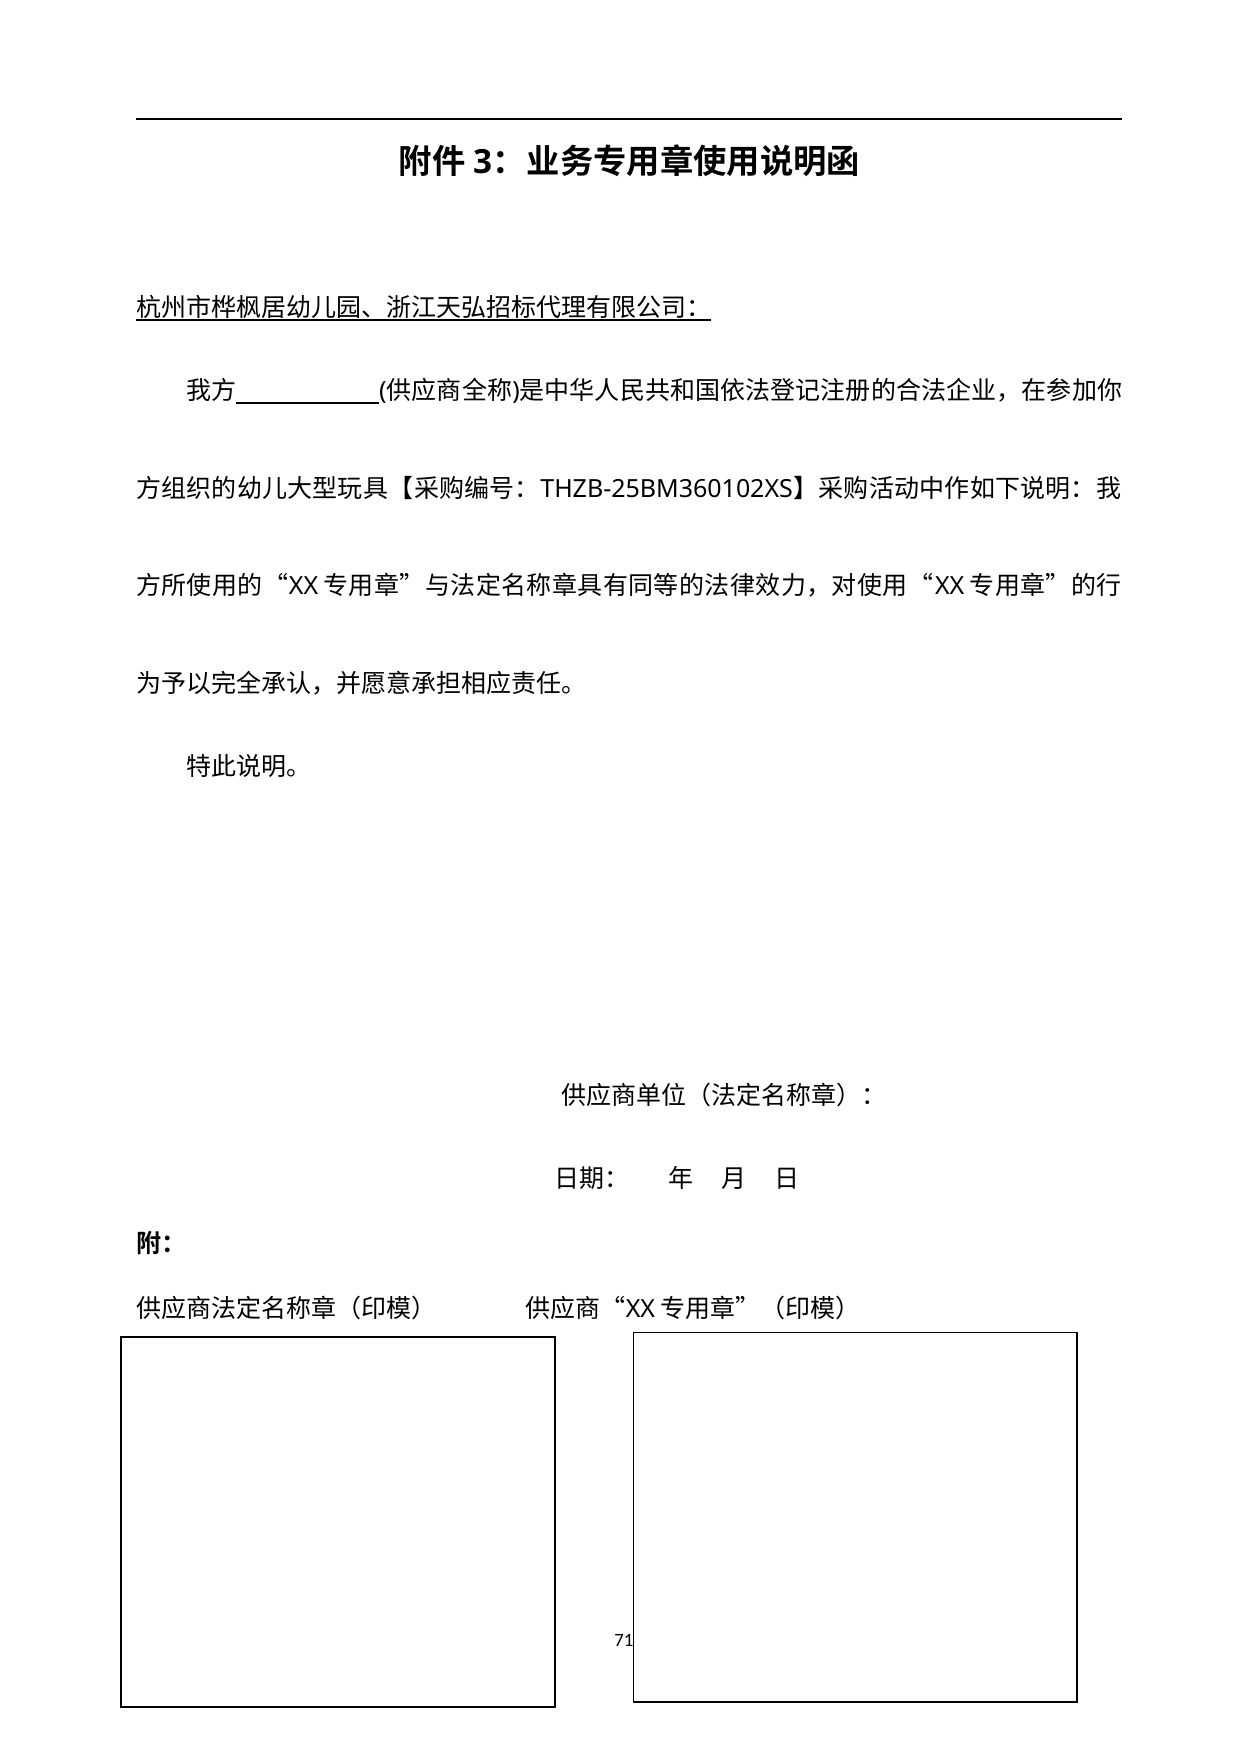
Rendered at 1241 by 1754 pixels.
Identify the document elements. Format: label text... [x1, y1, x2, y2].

text 附： [136, 1209, 1122, 1274]
text 日期： 年 月 日 [136, 1144, 972, 1209]
text 特此说明。 [136, 732, 1122, 797]
text 供应商单位（法定名称章）： [136, 1061, 1072, 1126]
text 供应商法定名称章（印模） 供应商“XX专用章”（印模） [136, 1274, 1122, 1339]
text 附件3：业务专用章使用说明函 [136, 126, 1122, 191]
text 我方 (供应商全称)是中华人民共和国依法登记注册的合法企业，在参加你方组织的幼儿大型玩具【采购编号：THZB-25BM360102XS】采购活动中作如下说明：我方所使用的“XX专用章”与法定名称章具有同等的法律效力，对使用“XX专用章”的行为予以完全承认，并愿意承担相应责任。 [136, 356, 1122, 714]
text 杭州市桦枫居幼儿园、浙江天弘招标代理有限公司： [136, 273, 1122, 338]
